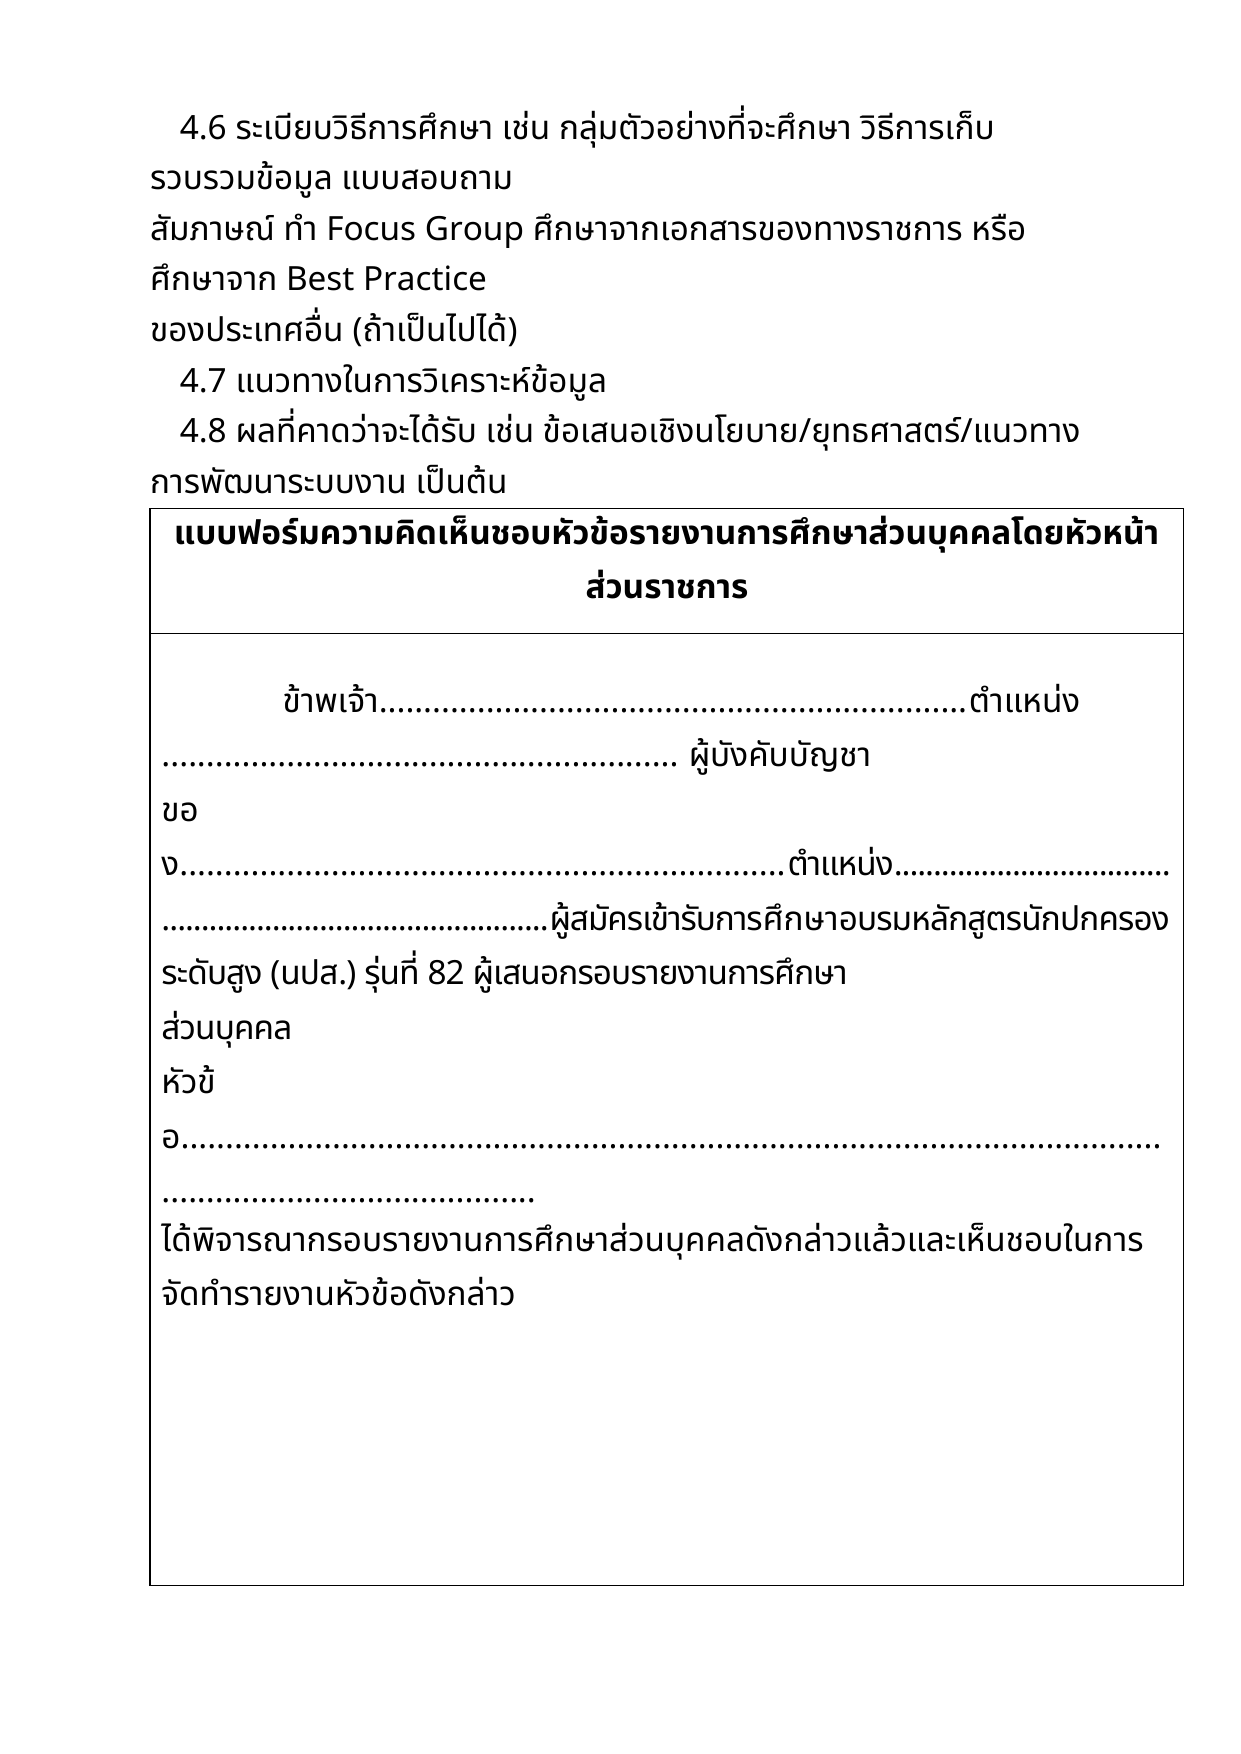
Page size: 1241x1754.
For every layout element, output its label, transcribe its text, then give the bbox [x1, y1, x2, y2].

text 4.6 ระเบียบวิธีการศึกษา เช่น กลุ่มตัวอย่างที่จะศึกษา วิธีการเก็บรวบรวมข้อมูล แบบสอบถาม สัมภาษณ์ ทํา Focus Group ศึกษาจากเอกสารของทางราชการ หรือศึกษาจาก Best Practice ของประเทศอื่น (ถ้าเป็นไปได้) [150, 103, 1090, 356]
text 4.7 แนวทางในการวิเคราะห์ข้อมูล [150, 356, 1090, 407]
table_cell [151, 634, 1183, 1585]
table_header แบบฟอร์มความคิดเห็นชอบหัวข้อรายงานการศึกษาส่วนบุคคลโดยหัวหน้าส่วนราชการ [151, 509, 1183, 633]
text 4.8 ผลที่คาดว่าจะได้รับ เช่น ข้อเสนอเชิงนโยบาย/ยุทธศาสตร์/แนวทางการพัฒนาระบบงาน เป็นต้น [150, 407, 1090, 508]
